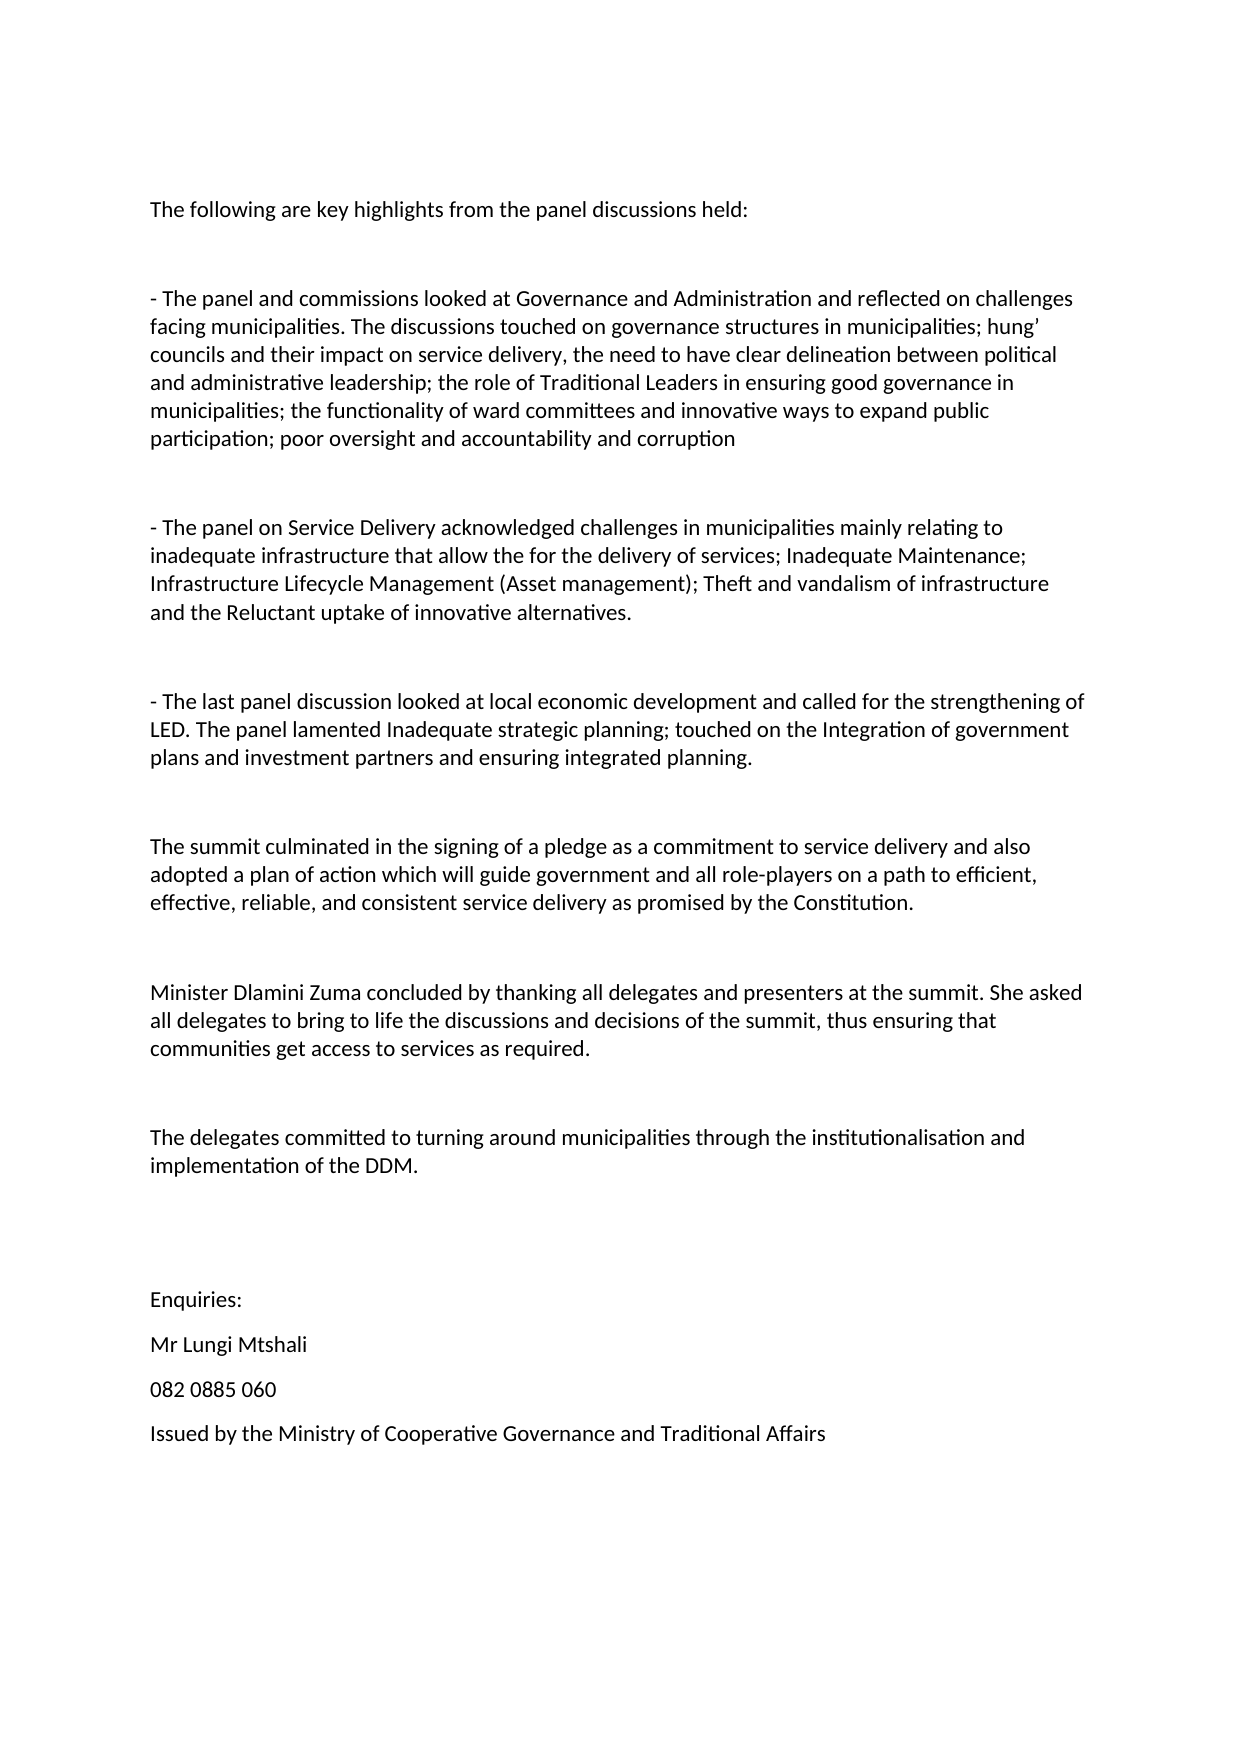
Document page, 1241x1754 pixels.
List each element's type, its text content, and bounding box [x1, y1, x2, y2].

text - The last panel discussion looked at local economic development and called for the strengthening of LED. The panel lamented Inadequate strategic planning; touched on the Integration of government plans and investment partners and ensuring integrated planning. [150, 687, 1090, 771]
text - The panel on Service Delivery acknowledged challenges in municipalities mainly relating to inadequate infrastructure that allow the for the delivery of services; Inadequate Maintenance; Infrastructure Lifecycle Management (Asset management); Theft and vandalism of infrastructure and the Reluctant uptake of innovative alternatives. [150, 513, 1090, 626]
text - The panel and commissions looked at Governance and Administration and reflected on challenges facing municipalities. The discussions touched on governance structures in municipalities; hung’ councils and their impact on service delivery, the need to have clear delineation between political and administrative leadership; the role of Traditional Leaders in ensuring good governance in municipalities; the functionality of ward committees and innovative ways to expand public participation; poor oversight and accountability and corruption [150, 284, 1090, 452]
text Issued by the Ministry of Cooperative Governance and Traditional Affairs [150, 1419, 1090, 1447]
text The delegates committed to turning around municipalities through the institutionalisation and implementation of the DDM. [150, 1123, 1090, 1179]
text The summit culminated in the signing of a pledge as a commitment to service delivery and also adopted a plan of action which will guide government and all role-players on a path to efficient, effective, reliable, and consistent service delivery as promised by the Constitution. [150, 832, 1090, 916]
text Mr Lungi Mtshali [150, 1330, 1090, 1358]
text Enquiries: [150, 1285, 1090, 1313]
text The following are key highlights from the panel discussions held: [150, 195, 1090, 223]
text Minister Dlamini Zuma concluded by thanking all delegates and presenters at the summit. She asked all delegates to bring to life the discussions and decisions of the summit, thus ensuring that communities get access to services as required. [150, 978, 1090, 1062]
